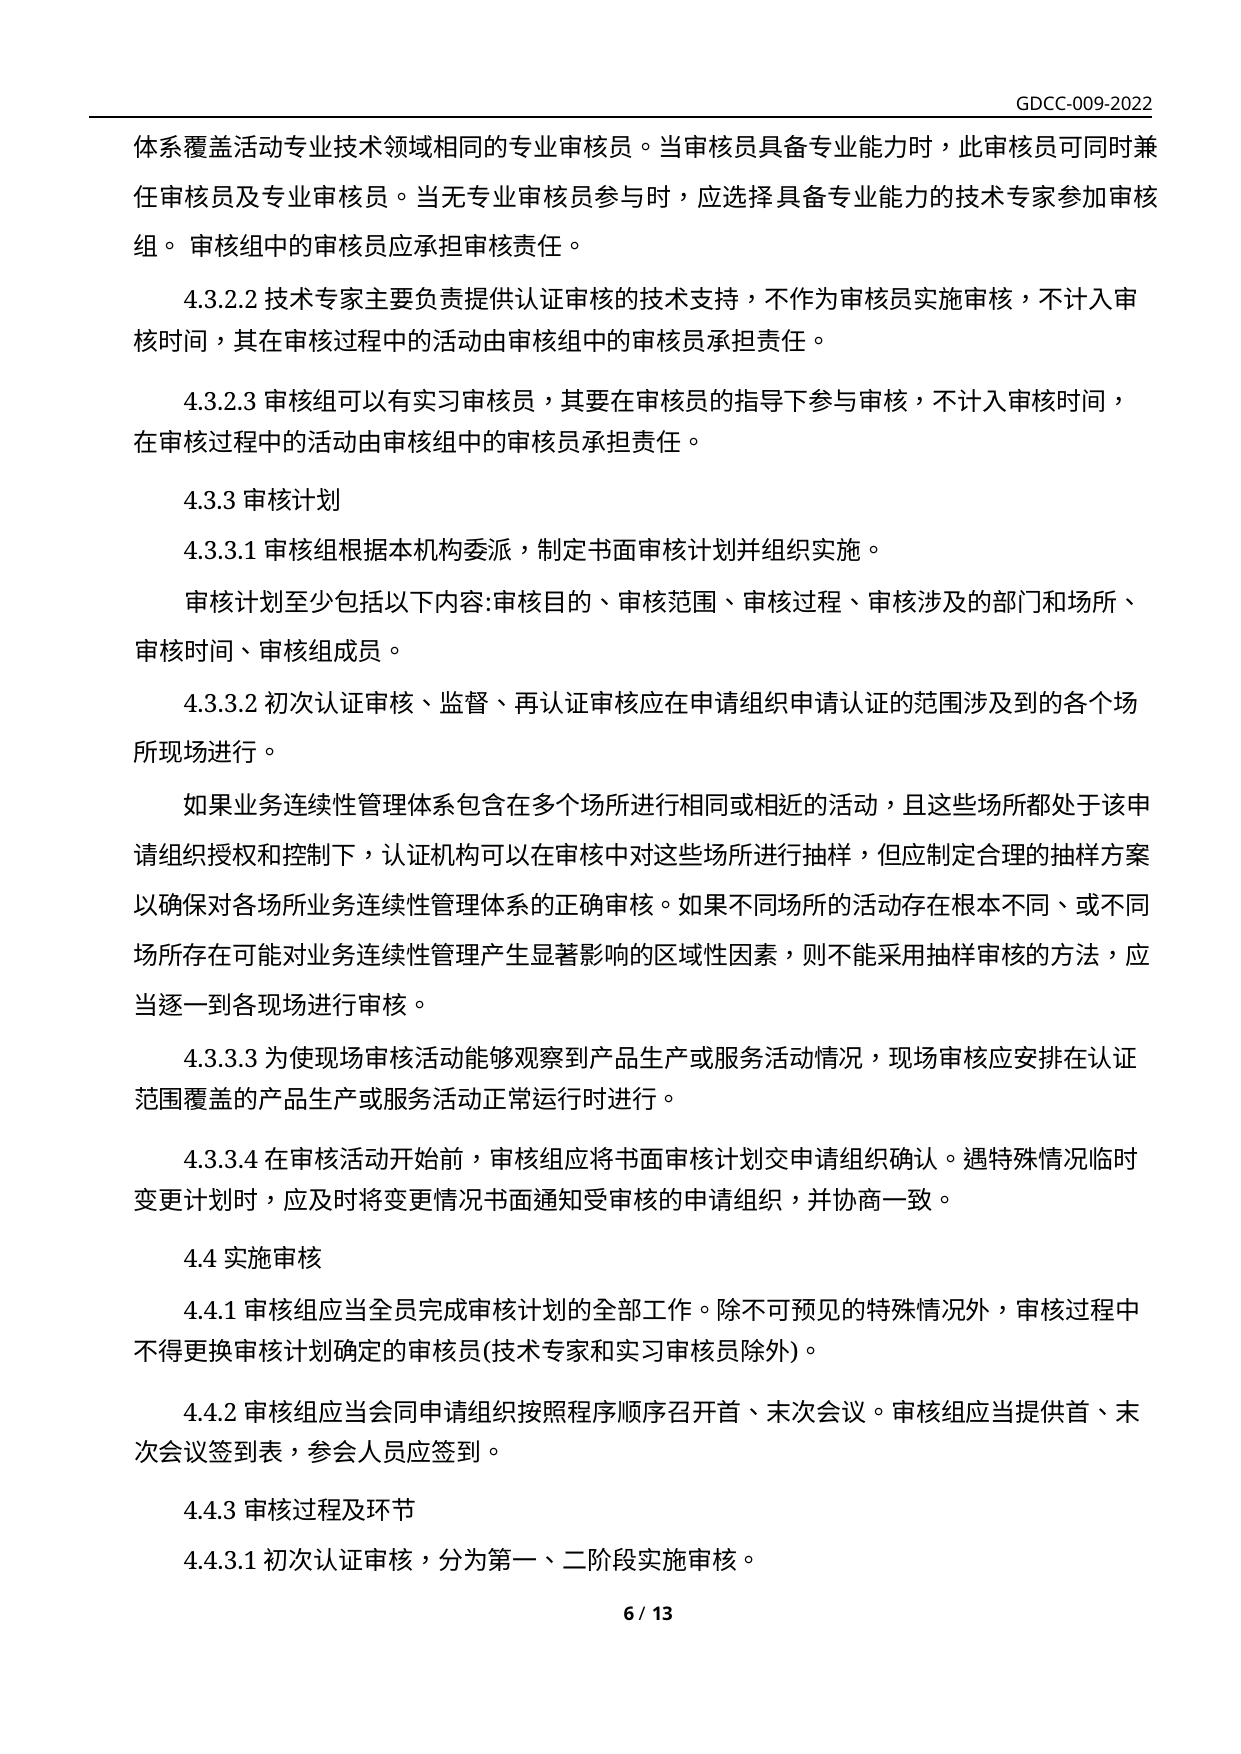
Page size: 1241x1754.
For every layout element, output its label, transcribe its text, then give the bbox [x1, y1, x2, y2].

text 4.3.3.2 初次认证审核、监督、再认证审核应在申请组织申请认证的范围涉及到的各个场 所现场进行。 [133, 686, 1152, 769]
text 4.4.2 审核组应当会同申请组织按照程序顺序召开首、末次会议。审核组应当提供首、末 次会议签到表，参会人员应签到。 [134, 1394, 1152, 1469]
text 4.3.2.2 技术专家主要负责提供认证审核的技术支持，不作为审核员实施审核，不计入审 核时间，其在审核过程中的活动由审核组中的审核员承担责任。 [134, 282, 1152, 357]
text 4.3.3.3 为使现场审核活动能够观察到产品生产或服务活动情况，现场审核应安排在认证 范围覆盖的产品生产或服务活动正常运行时进行。 [134, 1041, 1152, 1116]
text 4.3.2.3 审核组可以有实习审核员，其要在审核员的指导下参与审核，不计入审核时间， 在审核过程中的活动由审核组中的审核员承担责任。 [133, 383, 1146, 458]
text 如果业务连续性管理体系包含在多个场所进行相同或相近的活动，且这些场所都处于该申 请组织授权和控制下，认证机构可以在审核中对这些场所进行抽样，但应制定合理的抽样方案 以确保对各场所业务连续性管理体系的正确审核。如果不同场所的活动存在根本不同、或不同 场所存在可能对业务连续性管理产生显著影响的区域性因素，则不能采用抽样审核的方法，应 当逐一到各现场进行审核。 [133, 787, 1152, 1021]
text 体系覆盖活动专业技术领域相同的专业审核员。当审核员具备专业能力时，此审核员可同时兼 任审核员及专业审核员。当无专业审核员参与时，应选择具备专业能力的技术专家参加审核组。 审核组中的审核员应承担审核责任。 [133, 129, 1160, 263]
text 4.3.3 审核计划 [183, 484, 1160, 516]
text 4.3.3.4 在审核活动开始前，审核组应将书面审核计划交申请组织确认。遇特殊情况临时 变更计划时，应及时将变更情况书面通知受审核的申请组织，并协商一致。 [133, 1142, 1152, 1217]
text 4.4.1 审核组应当全员完成审核计划的全部工作。除不可预见的特殊情况外，审核过程中 不得更换审核计划确定的审核员(技术专家和实习审核员除外)。 [134, 1293, 1152, 1368]
text 4.3.3.1 审核组根据本机构委派，制定书面审核计划并组织实施。 [183, 534, 1160, 565]
text 4.4 实施审核 [183, 1243, 1160, 1274]
text 4.4.3.1 初次认证审核，分为第一、二阶段实施审核。 [183, 1545, 1160, 1576]
text 审核计划至少包括以下内容:审核目的、审核范围、审核过程、审核涉及的部门和场所、 审核时间、审核组成员。 [134, 584, 1147, 667]
text 4.4.3 审核过程及环节 [183, 1495, 1160, 1526]
